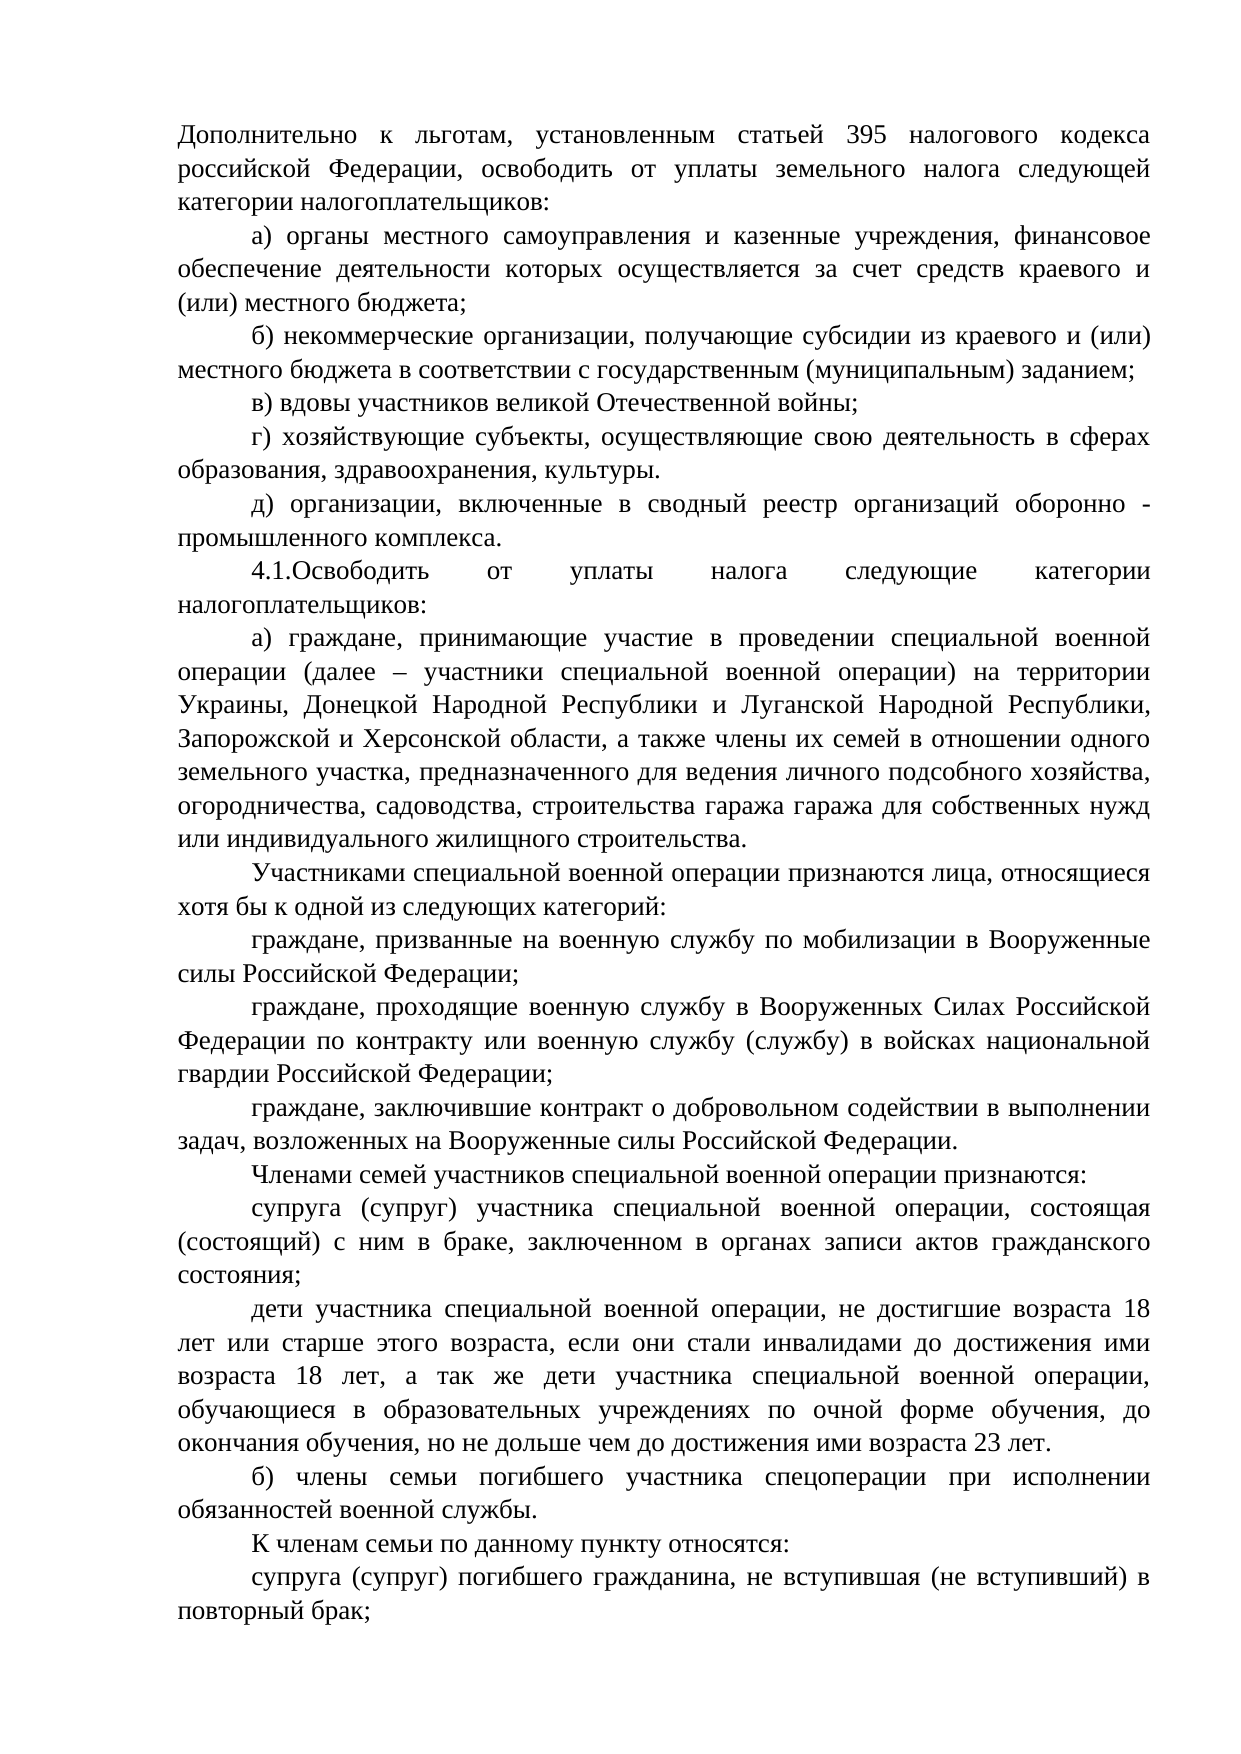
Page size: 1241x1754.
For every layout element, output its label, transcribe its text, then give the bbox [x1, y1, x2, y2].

text Участниками специальной военной операции признаются лица, относящиеся хотя бы к одной из следующих категорий: [177, 856, 1152, 921]
text граждане, призванные на военную службу по мобилизации в Вооруженные силы Российской Федерации; [177, 923, 1152, 988]
text б) некоммерческие организации, получающие субсидии из краевого и (или) местного бюджета в соответствии с государственным (муниципальным) заданием; [177, 319, 1152, 384]
text 4.1.Освободить от уплаты налога следующие категории налогоплательщиков: [177, 554, 1152, 619]
text а) органы местного самоуправления и казенные учреждения, финансовое обеспечение деятельности которых осуществляется за счет средств краевого и (или) местного бюджета; [177, 219, 1152, 317]
text Членами семей участников специальной военной операции признаются: [177, 1158, 1152, 1189]
text супруга (супруг) участника специальной военной операции, состоящая (состоящий) с ним в браке, заключенном в органах записи актов гражданского состояния; [177, 1191, 1152, 1290]
text дети участника специальной военной операции, не достигшие возраста 18 лет или старше этого возраста, если они стали инвалидами до достижения ими возраста 18 лет, а так же дети участника специальной военной операции, обучающиеся в образовательных учреждениях по очной форме обучения, до окончания обучения, но не дольше чем до достижения ими возраста 23 лет. [177, 1292, 1152, 1457]
text г) хозяйствующие субъекты, осуществляющие свою деятельность в сферах образования, здравоохранения, культуры. [177, 420, 1152, 485]
text а) граждане, принимающие участие в проведении специальной военной операции (далее – участники специальной военной операции) на территории Украины, Донецкой Народной Республики и Луганской Народной Республики, Запорожской и Херсонской области, а также члены их семей в отношении одного земельного участка, предназначенного для ведения личного подсобного хозяйства, огородничества, садоводства, строительства гаража гаража для собственных нужд или индивидуального жилищного строительства. [177, 621, 1152, 854]
text К членам семьи по данному пункту относятся: [177, 1527, 1152, 1558]
text супруга (супруг) погибшего гражданина, не вступившая (не вступивший) в повторный брак; [177, 1560, 1152, 1625]
text д) организации, включенные в сводный реестр организаций оборонно -промышленного комплекса. [177, 487, 1152, 552]
text в) вдовы участников великой Отечественной войны; [177, 386, 1152, 418]
text граждане, заключившие контракт о добровольном содействии в выполнении задач, возложенных на Вооруженные силы Российской Федерации. [177, 1091, 1152, 1156]
text граждане, проходящие военную службу в Вооруженных Силах Российской Федерации по контракту или военную службу (службу) в войсках национальной гвардии Российской Федерации; [177, 990, 1152, 1088]
text б) члены семьи погибшего участника спецоперации при исполнении обязанностей военной службы. [177, 1460, 1152, 1524]
text Дополнительно к льготам, установленным статьей 395 налогового кодекса российской Федерации, освободить от уплаты земельного налога следующей категории налогоплательщиков: [177, 118, 1152, 216]
